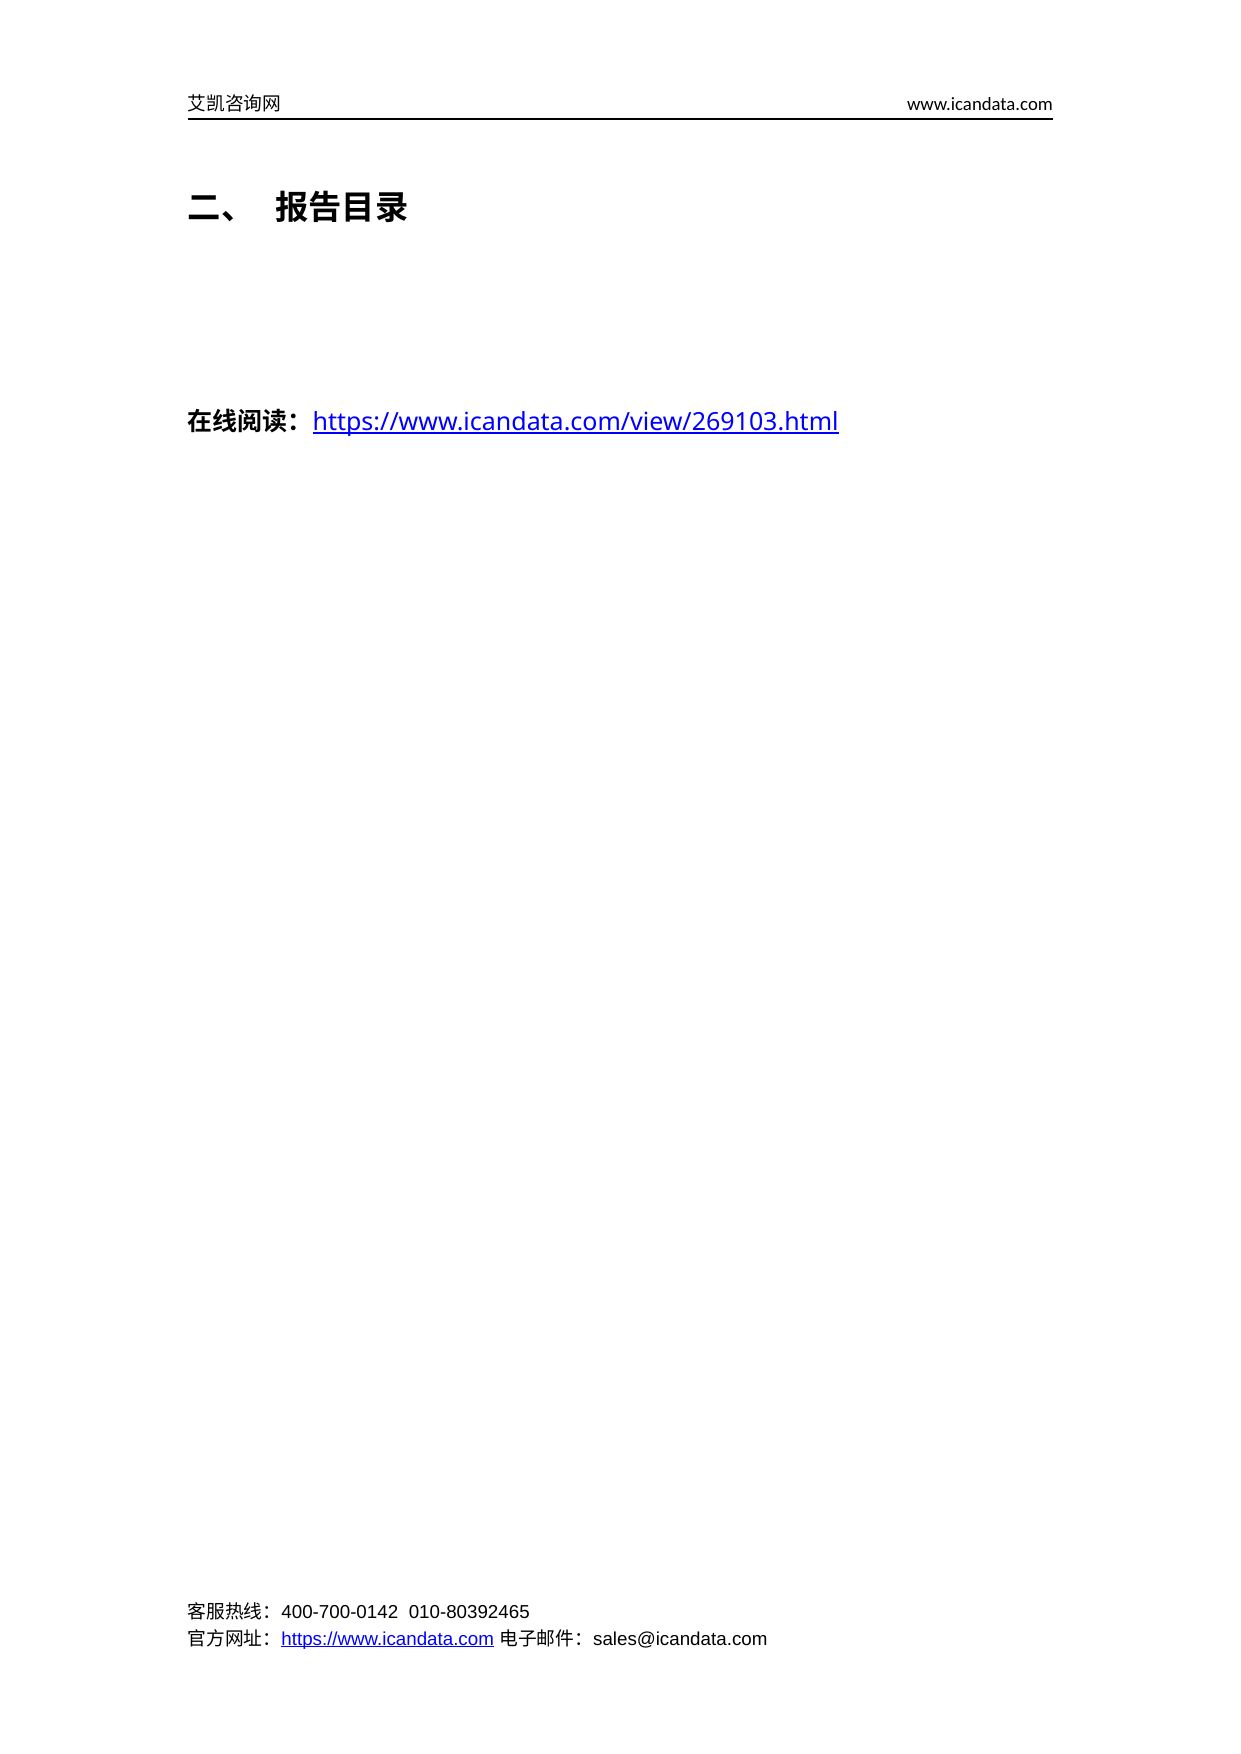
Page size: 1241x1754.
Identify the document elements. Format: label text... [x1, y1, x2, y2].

subtitle 报告目录 [187, 172, 1053, 237]
text 在线阅读：https://www.icandata.com/view/269103.html [187, 387, 1053, 452]
